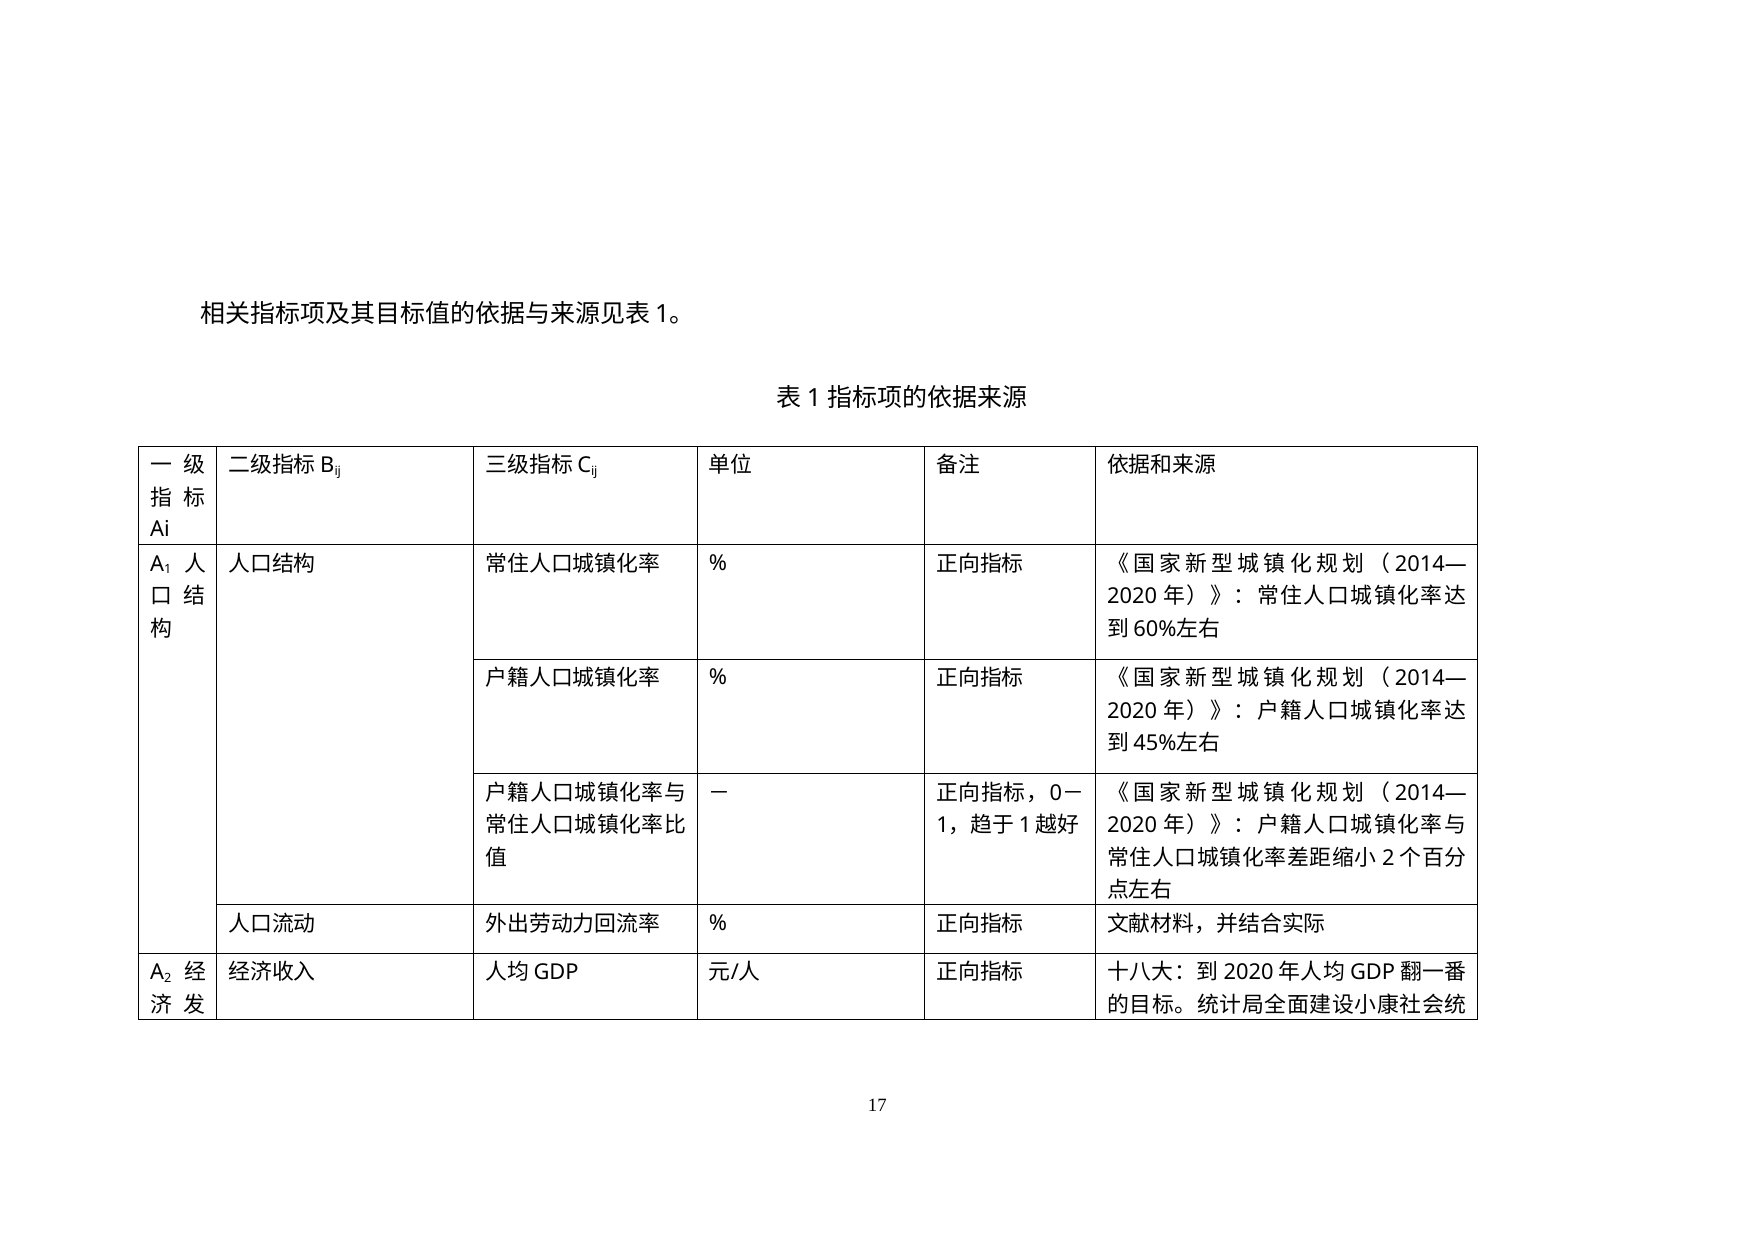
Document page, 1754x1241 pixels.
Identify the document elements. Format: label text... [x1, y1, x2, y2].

table_cell 人均GDP [474, 954, 697, 1019]
table_cell 外出劳动力回流率 [474, 905, 697, 953]
text 表1 指标项的依据来源 [150, 363, 1604, 428]
table_cell 户籍人口城镇化率 [474, 660, 697, 773]
table_cell % [698, 905, 924, 953]
table_cell 人口结构 [217, 545, 473, 904]
table_header 单位 [698, 447, 924, 544]
table_cell % [698, 545, 924, 659]
table_cell 常住人口城镇化率 [474, 545, 697, 659]
table_cell 元/人 [698, 954, 924, 1019]
table_cell 经济收入 [217, 954, 473, 1019]
table_cell 正向指标 [925, 660, 1095, 773]
table_cell 《国家新型城镇化规划（2014—2020年）》：户籍人口城镇化率与常住人口城镇化率差距缩小2个百分点左右 [1096, 774, 1477, 904]
table_cell － [698, 774, 924, 904]
table_cell 户籍人口城镇化率与常住人口城镇化率比值 [474, 774, 697, 904]
table_header 备注 [925, 447, 1095, 544]
table_cell 正向指标 [925, 954, 1095, 1019]
table_cell A1人口结构 [139, 545, 216, 953]
table_cell % [698, 660, 924, 773]
table_cell 文献材料，并结合实际 [1096, 905, 1477, 953]
table_header 二级指标Bij [217, 447, 473, 544]
table_header 三级指标Cij [474, 447, 697, 544]
table_cell 人口流动 [217, 905, 473, 953]
table_cell 正向指标 [925, 905, 1095, 953]
table_cell 《国家新型城镇化规划（2014—2020年）》：常住人口城镇化率达到60%左右 [1096, 545, 1477, 659]
text 相关指标项及其目标值的依据与来源见表1。 [150, 279, 1604, 344]
table_cell A2经济发展 [139, 954, 216, 1019]
table_header 一级指标Ai [139, 447, 216, 544]
table_cell 正向指标，0－1，趋于1越好 [925, 774, 1095, 904]
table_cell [1096, 954, 1477, 1019]
table_header 依据和来源 [1096, 447, 1477, 544]
table_cell 《国家新型城镇化规划（2014—2020年）》：户籍人口城镇化率达到45%左右 [1096, 660, 1477, 773]
table_cell 正向指标 [925, 545, 1095, 659]
